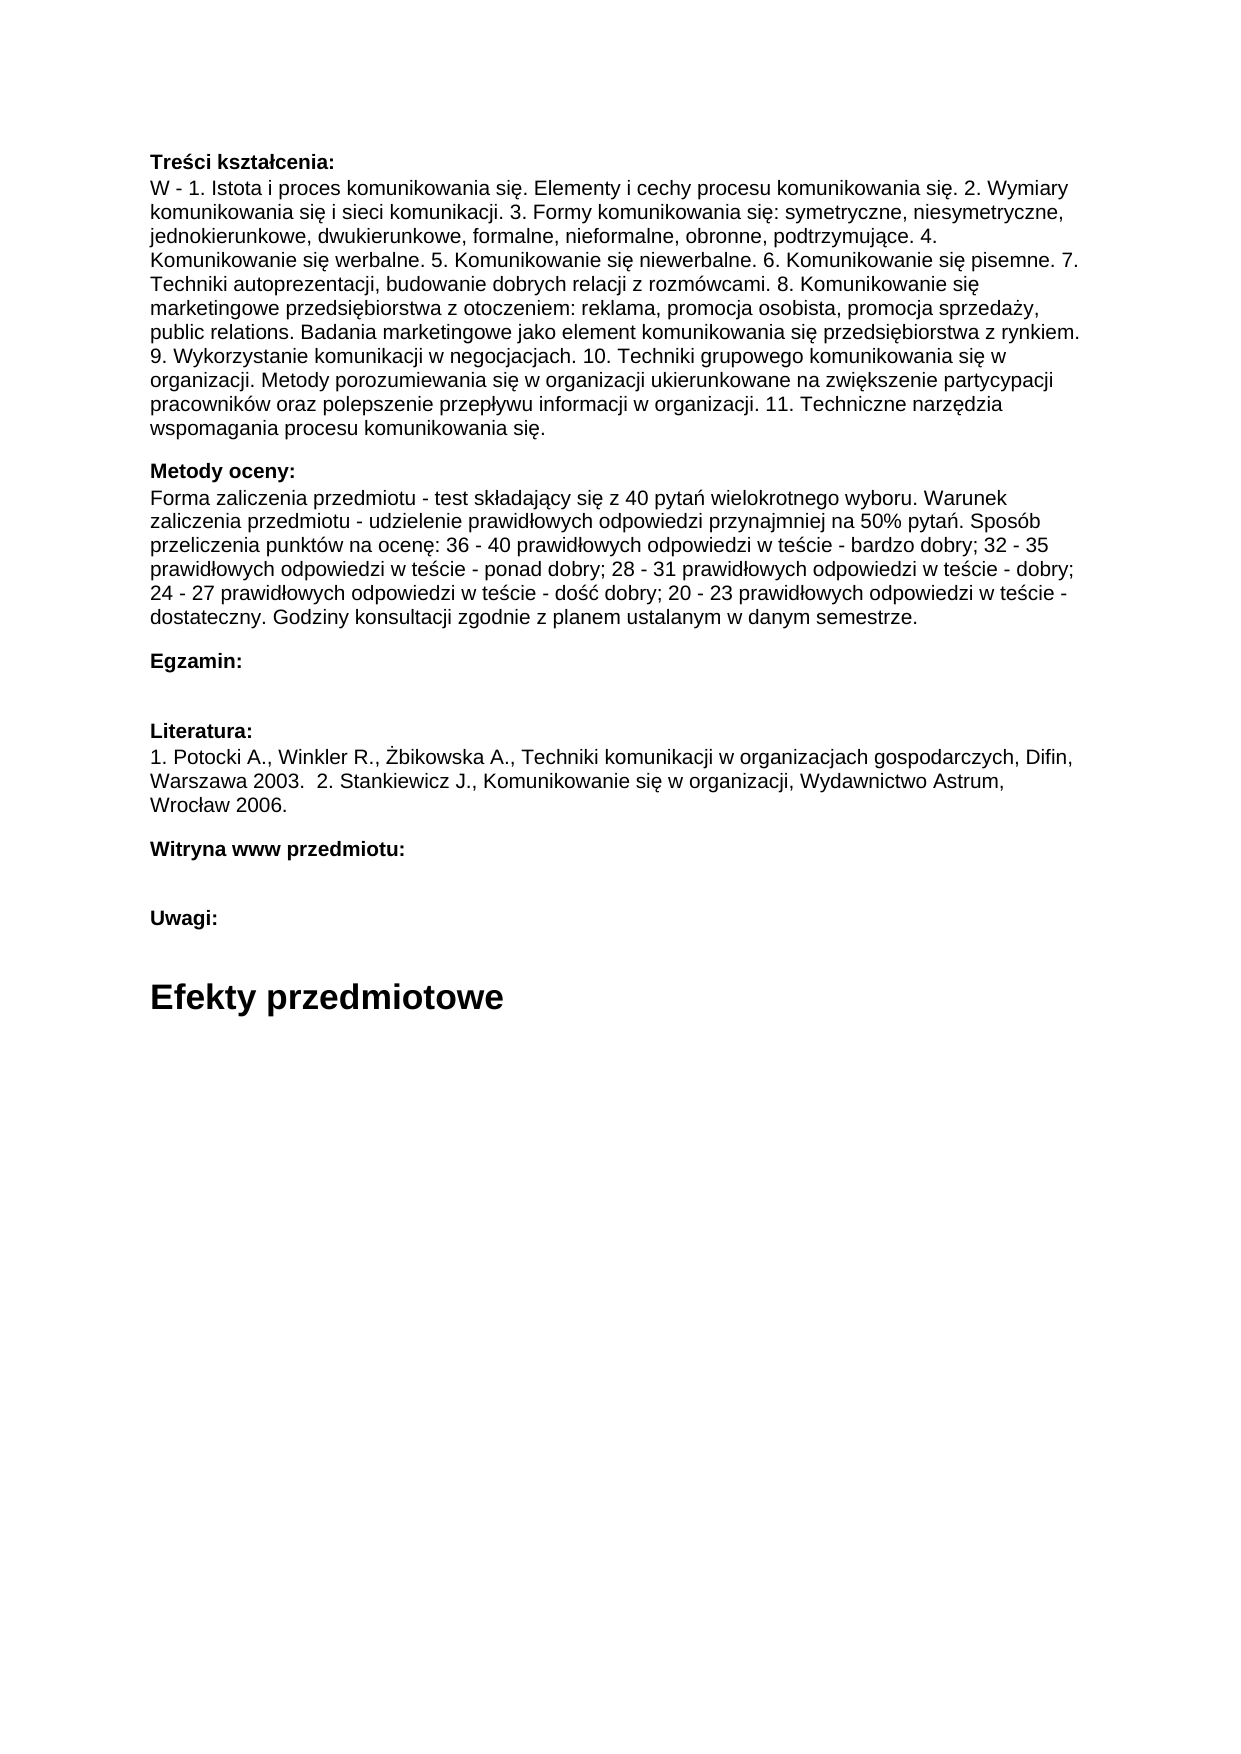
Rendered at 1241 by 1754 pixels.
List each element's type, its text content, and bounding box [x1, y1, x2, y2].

text 1. Potocki A., Winkler R., Żbikowska A., Techniki komunikacji w organizacjach gospodarczych, Difin, Warszawa 2003. 2. Stankiewicz J., Komunikowanie się w organizacji, Wydawnictwo Astrum, Wrocław 2006. [150, 745, 1090, 817]
text W - 1. Istota i proces komunikowania się. Elementy i cechy procesu komunikowania się. 2. Wymiary komunikowania się i sieci komunikacji. 3. Formy komunikowania się: symetryczne, niesymetryczne, jednokierunkowe, dwukierunkowe, formalne, nieformalne, obronne, podtrzymujące. 4. Komunikowanie się werbalne. 5. Komunikowanie się niewerbalne. 6. Komunikowanie się pisemne. 7. Techniki autoprezentacji, budowanie dobrych relacji z rozmówcami. 8. Komunikowanie się marketingowe przedsiębiorstwa z otoczeniem: reklama, promocja osobista, promocja sprzedaży, public relations. Badania marketingowe jako element komunikowania się przedsiębiorstwa z rynkiem. 9. Wykorzystanie komunikacji w negocjacjach. 10. Techniki grupowego komunikowania się w organizacji. Metody porozumiewania się w organizacji ukierunkowane na zwiększenie partycypacji pracowników oraz polepszenie przepływu informacji w organizacji. 11. Techniczne narzędzia wspomagania procesu komunikowania się. [150, 176, 1090, 439]
text Forma zaliczenia przedmiotu - test składający się z 40 pytań wielokrotnego wyboru. Warunek zaliczenia przedmiotu - udzielenie prawidłowych odpowiedzi przynajmniej na 50% pytań. Sposób przeliczenia punktów na ocenę: 36 - 40 prawidłowych odpowiedzi w teście - bardzo dobry; 32 - 35 prawidłowych odpowiedzi w teście - ponad dobry; 28 - 31 prawidłowych odpowiedzi w teście - dobry; 24 - 27 prawidłowych odpowiedzi w teście - dość dobry; 20 - 23 prawidłowych odpowiedzi w teście - dostateczny. Godziny konsultacji zgodnie z planem ustalanym w danym semestrze. [150, 485, 1090, 629]
text Uwagi: [150, 906, 1090, 930]
subtitle Efekty przedmiotowe [150, 976, 1090, 1017]
text Literatura: [150, 719, 1090, 743]
text Egzamin: [150, 649, 1090, 673]
text Treści kształcenia: [150, 150, 1090, 174]
text Metody oceny: [150, 459, 1090, 483]
text Witryna www przedmiotu: [150, 836, 1090, 860]
